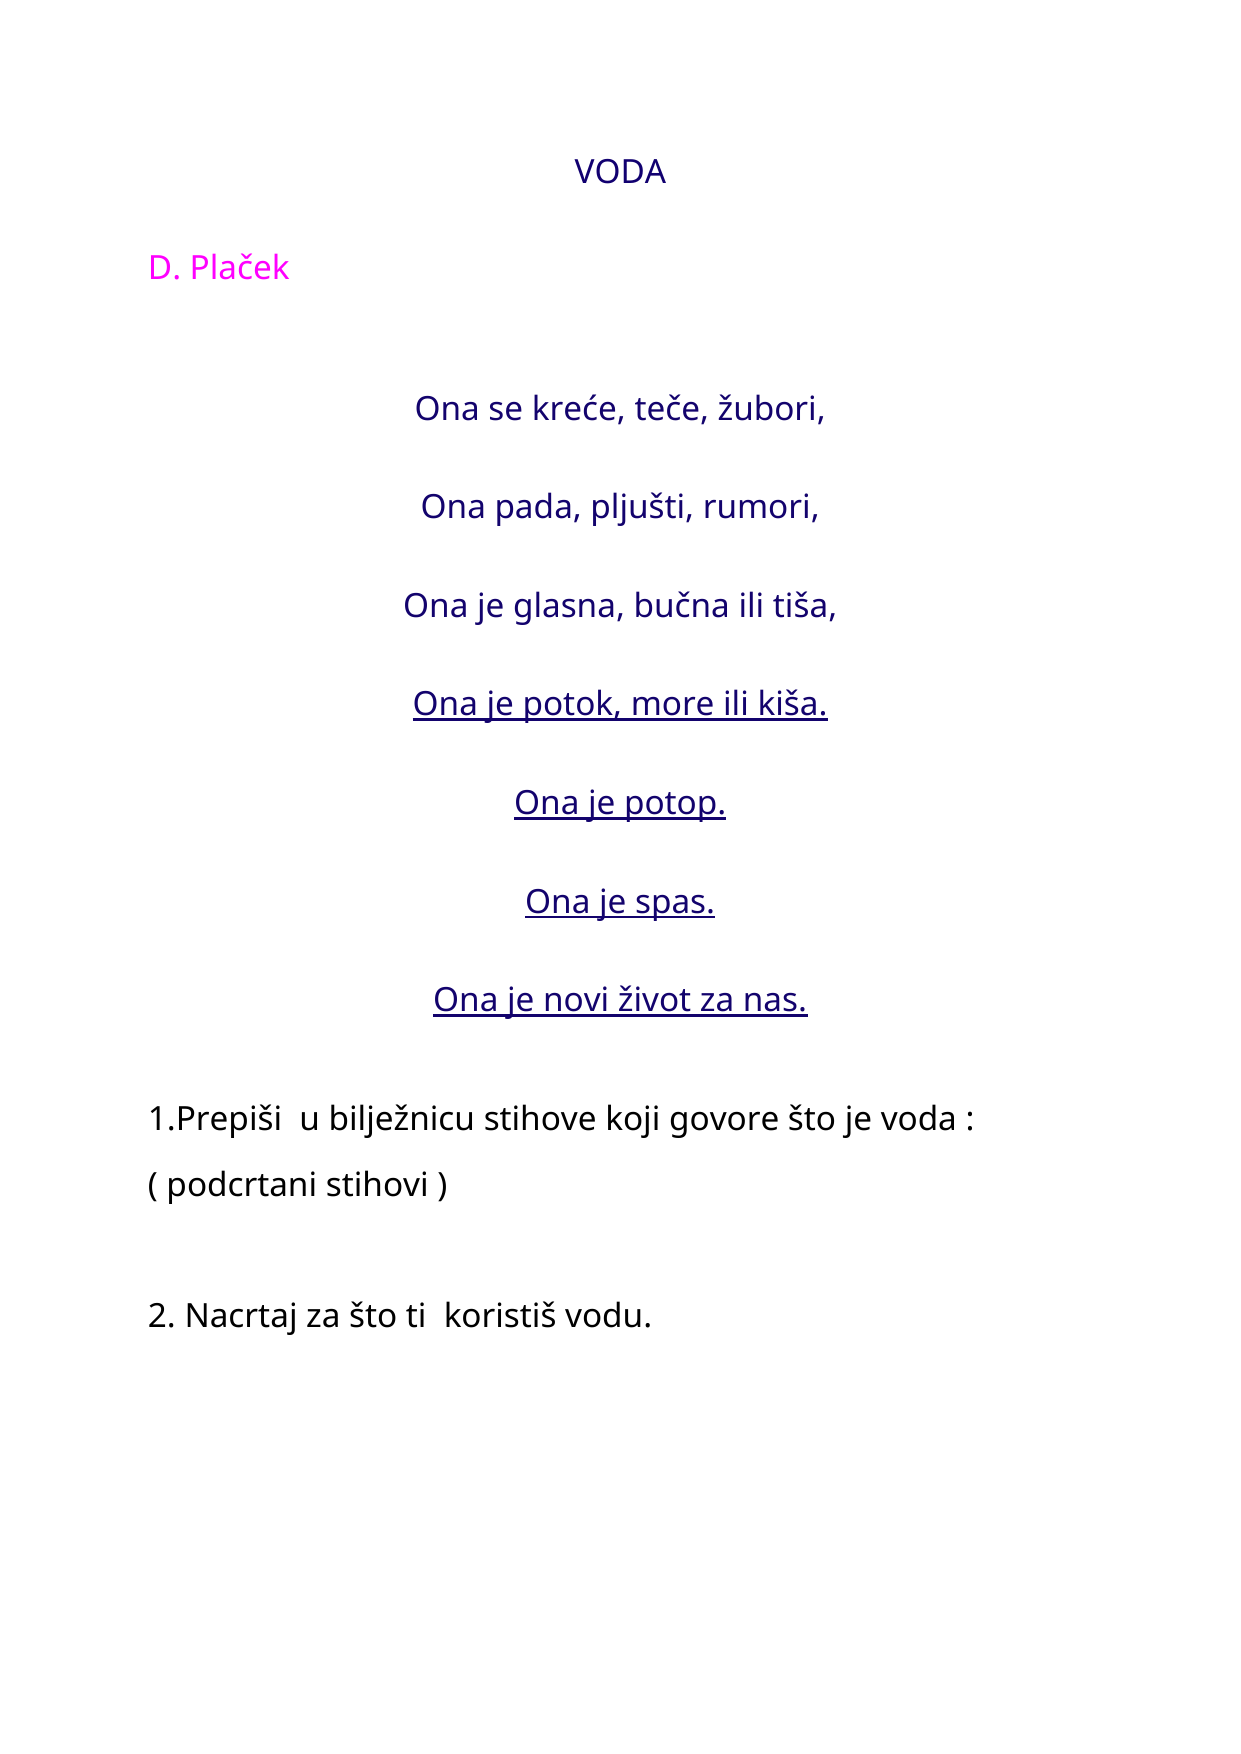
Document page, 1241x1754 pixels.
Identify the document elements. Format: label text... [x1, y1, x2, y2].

text Ona se kreće, teče, žubori, [148, 384, 1093, 430]
text Ona je potok, more ili kiša. [148, 635, 1093, 726]
text ( podcrtani stihovi ) [148, 1161, 1093, 1206]
text Ona je potop. [148, 733, 1093, 824]
text VODA [148, 148, 1093, 193]
text 2. Nacrtaj za što ti koristiš vodu. [148, 1292, 1093, 1337]
text Ona pada, pljušti, rumori, [148, 437, 1093, 528]
text Ona je spas. [148, 832, 1093, 923]
text 1.Prepiši u bilježnicu stihove koji govore što je voda : [148, 1095, 1093, 1140]
text Ona je novi život za nas. [148, 931, 1093, 1022]
text D. Plaček [148, 198, 1093, 289]
text Ona je glasna, bučna ili tiša, [148, 536, 1093, 627]
